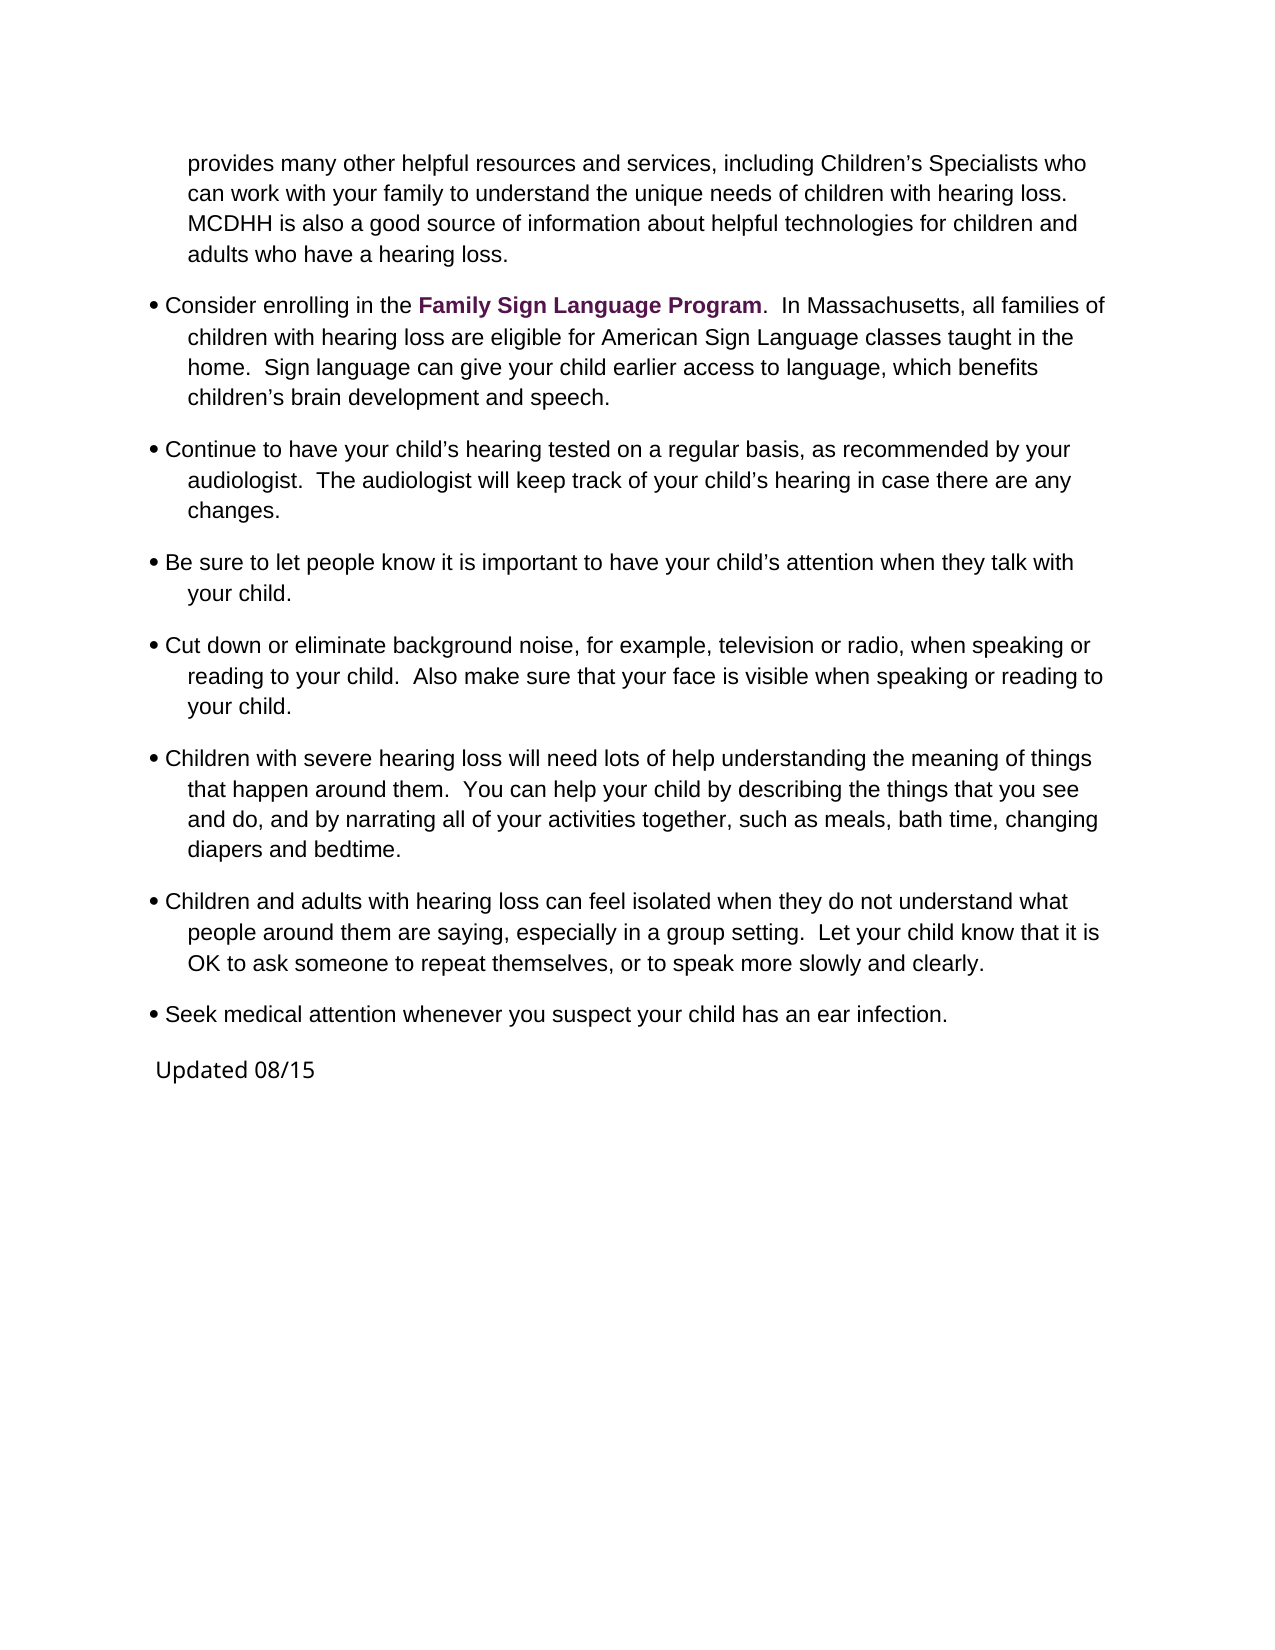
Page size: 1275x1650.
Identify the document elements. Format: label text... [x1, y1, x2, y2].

text  Consider enrolling in the Family Sign Language Program. In Massachusetts, all families of children with hearing loss are eligible for American Sign Language classes taught in the home. Sign language can give your child earlier access to language, which benefits children’s brain development and speech. [150, 292, 1110, 410]
text  Children and adults with hearing loss can feel isolated when they do not understand what people around them are saying, especially in a group setting. Let your child know that it is OK to ask someone to repeat themselves, or to speak more slowly and clearly. [150, 887, 1110, 976]
text  Continue to have your child’s hearing tested on a regular basis, as recommended by your audiologist. The audiologist will keep track of your child’s hearing in case there are any changes. [150, 435, 1110, 523]
text  Be sure to let people know it is important to have your child’s attention when they talk with your child. [150, 548, 1110, 606]
text  Cut down or eliminate background noise, for example, television or radio, when speaking or reading to your child. Also make sure that your face is visible when speaking or reading to your child. [150, 631, 1110, 719]
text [150, 150, 1110, 267]
text Updated 08/15 [150, 1054, 1125, 1085]
text  Seek medical attention whenever you suspect your child has an ear infection. [150, 1001, 1110, 1029]
text  Children with severe hearing loss will need lots of help understanding the meaning of things that happen around them. You can help your child by describing the things that you see and do, and by narrating all of your activities together, such as meals, bath time, changing diapers and bedtime. [150, 744, 1110, 863]
